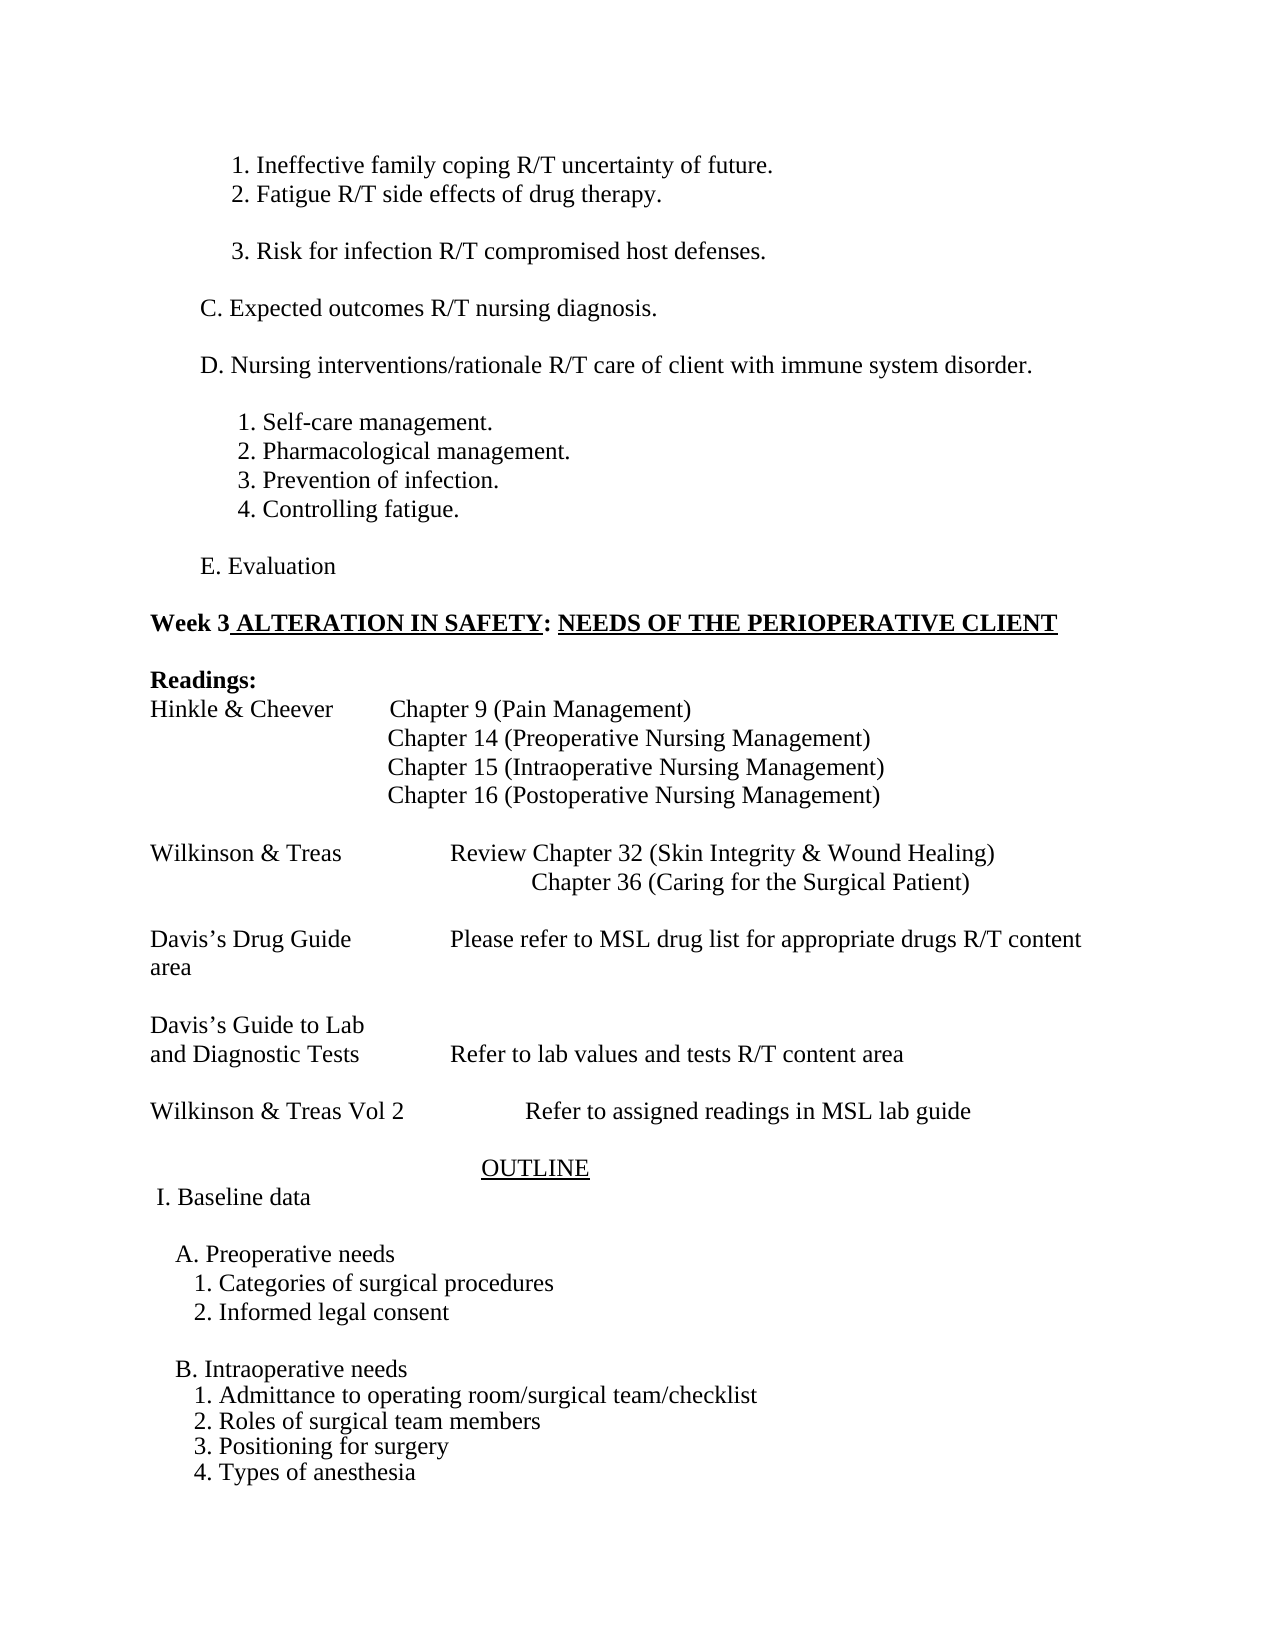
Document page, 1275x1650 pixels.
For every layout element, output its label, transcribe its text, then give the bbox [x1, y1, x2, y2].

text Chapter 16 (Postoperative Nursing Management) [150, 780, 1125, 809]
text Davis’s Guide to Lab [150, 1010, 1125, 1039]
text and Diagnostic Tests Refer to lab values and tests R/T content area [150, 1039, 1125, 1067]
text Chapter 14 (Preoperative Nursing Management) [150, 723, 1125, 752]
text 2. Fatigue R/T side effects of drug therapy. [150, 179, 1125, 207]
text Wilkinson & Treas Review Chapter 32 (Skin Integrity & Wound Healing) [150, 838, 1125, 867]
text C. Expected outcomes R/T nursing diagnosis. [150, 293, 1125, 322]
text I. Baseline data [150, 1182, 1125, 1211]
text 2. Pharmacological management. [150, 436, 1125, 465]
text Week 3 ALTERATION IN SAFETY: NEEDS OF THE PERIOPERATIVE CLIENT [150, 608, 1125, 637]
text 3. Positioning for surgery [150, 1434, 1125, 1460]
text E. Evaluation [150, 551, 1125, 579]
text Readings: [150, 665, 1125, 694]
text 1. Categories of surgical procedures [150, 1268, 1125, 1297]
text Davis’s Drug Guide Please refer to MSL drug list for appropriate drugs R/T content area [150, 924, 1125, 981]
text 1. Self-care management. [150, 407, 1125, 436]
text 3. Prevention of infection. [150, 465, 1125, 494]
text Chapter 15 (Intraoperative Nursing Management) [150, 752, 1125, 780]
text 1. Ineffective family coping R/T uncertainty of future. [150, 150, 1125, 179]
text D. Nursing interventions/rationale R/T care of client with immune system disorder. [150, 350, 1125, 379]
text 2. Informed legal consent [150, 1297, 1125, 1326]
text 4. Types of anesthesia [150, 1460, 1125, 1485]
text 4. Controlling fatigue. [150, 494, 1125, 522]
text 2. Roles of surgical team members [150, 1409, 1125, 1434]
text Chapter 36 (Caring for the Surgical Patient) [150, 867, 1125, 895]
text A. Preoperative needs [150, 1239, 1125, 1268]
text 1. Admittance to operating room/surgical team/checklist [150, 1383, 1125, 1409]
text Wilkinson & Treas Vol 2 Refer to assigned readings in MSL lab guide [150, 1096, 1125, 1125]
text 3. Risk for infection R/T compromised host defenses. [150, 236, 1125, 265]
text OUTLINE [150, 1153, 1125, 1182]
text B. Intraoperative needs [150, 1354, 1125, 1383]
text Hinkle & Cheever Chapter 9 (Pain Management) [150, 694, 1125, 723]
